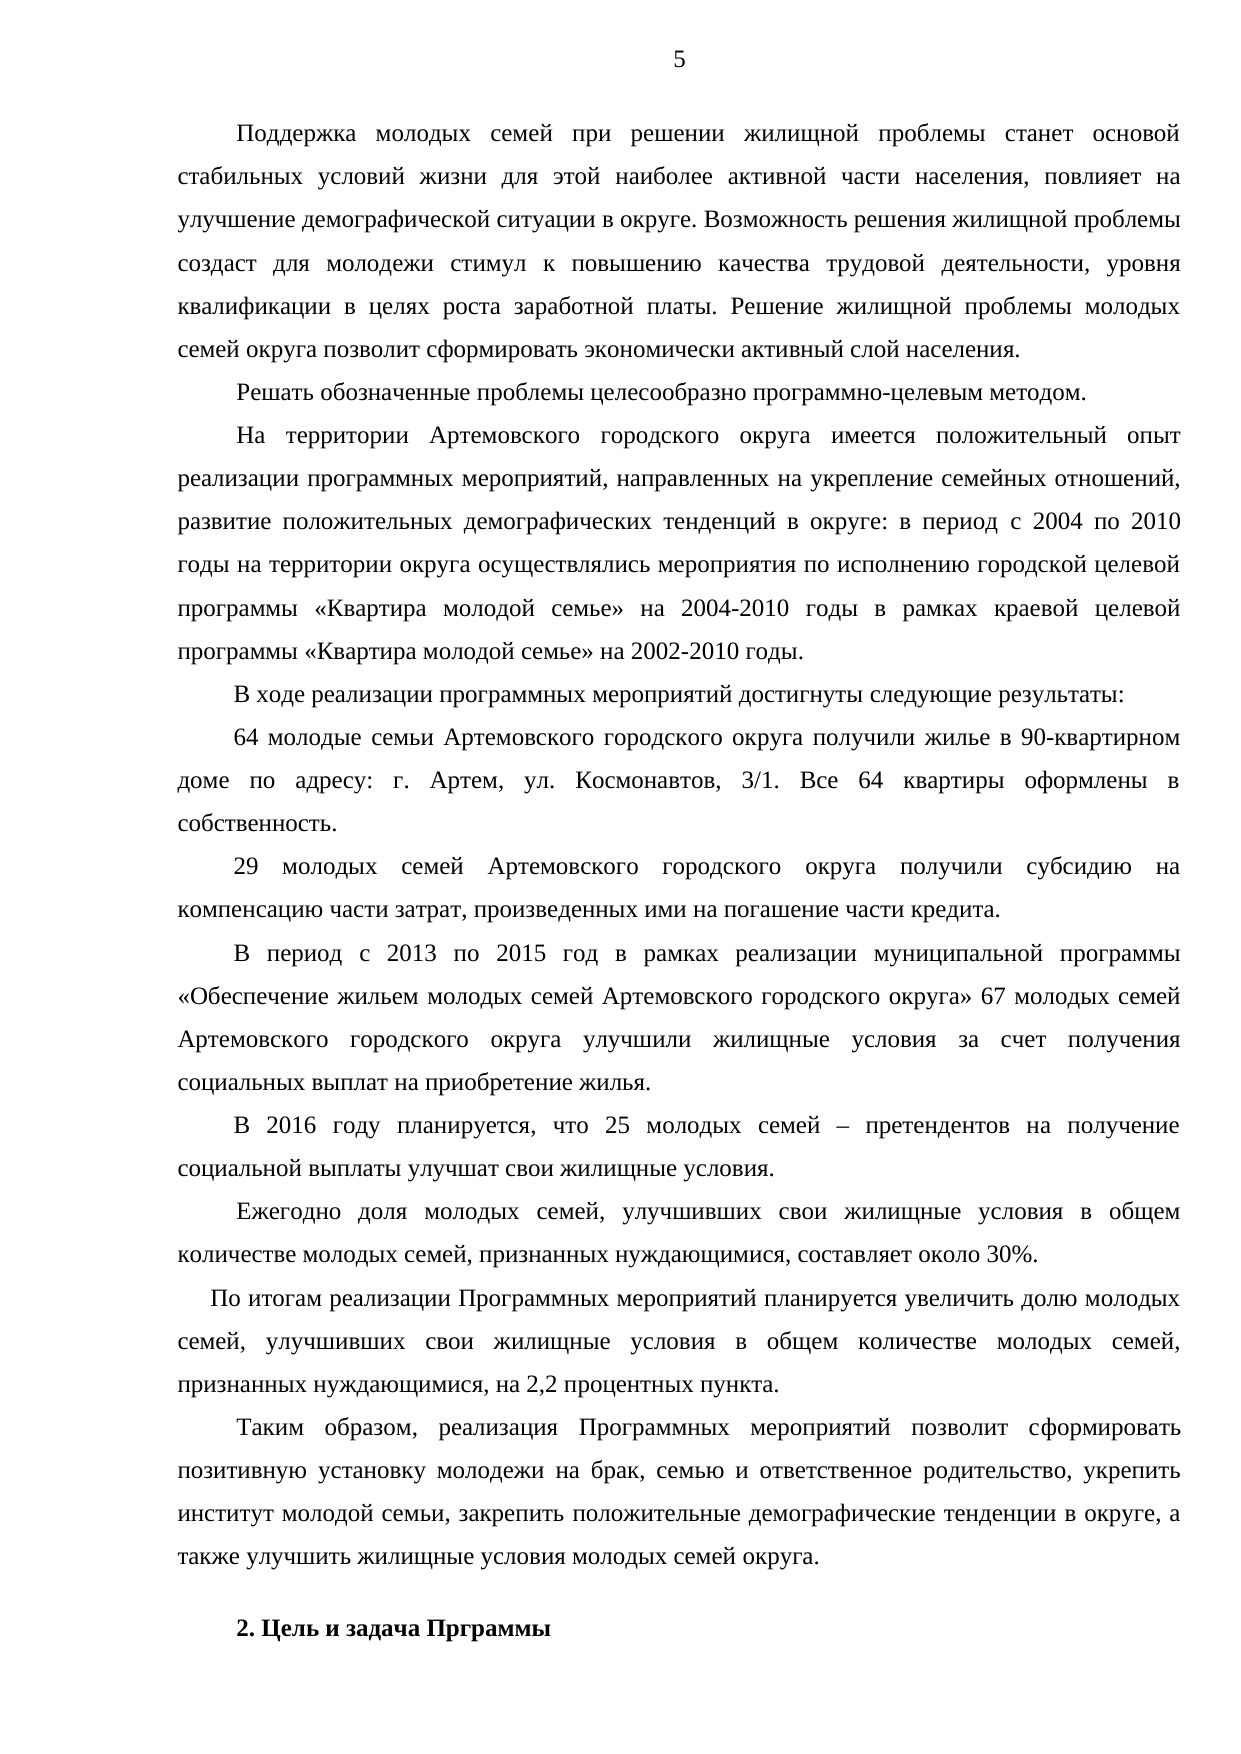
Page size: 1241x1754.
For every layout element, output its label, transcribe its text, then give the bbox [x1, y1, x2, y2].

text В период с 2013 по 2015 год в рамках реализации муниципальной программы «Обеспечение жильем молодых семей Артемовского городского округа» 67 молодых семей Артемовского городского округа улучшили жилищные условия за счет получения социальных выплат на приобретение жилья. [177, 938, 1181, 1096]
text 2. Цель и задача Прграммы [177, 1613, 1181, 1642]
text На территории Артемовского городского округа имеется положительный опыт реализации программных мероприятий, направленных на укрепление семейных отношений, развитие положительных демографических тенденций в округе: в период c 2004 по 2010 годы на территории округа осуществлялись мероприятия по исполнению городской целевой программы «Квартира молодой семье» на 2004-2010 годы в рамках краевой целевой программы «Квартира молодой семье» на 2002-2010 годы. [177, 420, 1181, 664]
text Поддержка молодых семей при решении жилищной проблемы станет основой стабильных условий жизни для этой наиболее активной части населения, повлияет на улучшение демографической ситуации в округе. Возможность решения жилищной проблемы создаст для молодежи стимул к повышению качества трудовой деятельности, уровня квалификации в целях роста заработной платы. Решение жилищной проблемы молодых семей округа позволит сформировать экономически активный слой населения. [177, 118, 1181, 363]
text 64 молодые семьи Артемовского городского округа получили жилье в 90-квартирном доме по адресу: г. Артем, ул. Космонавтов, 3/1. Все 64 квартиры оформлены в собственность. [177, 722, 1181, 837]
text Ежегодно доля молодых семей, улучшивших свои жилищные условия в общем количестве молодых семей, признанных нуждающимися, составляет около 30%. [177, 1196, 1181, 1268]
text В 2016 году планируется, что 25 молодых семей – претендентов на получение социальной выплаты улучшат свои жилищные условия. [177, 1110, 1181, 1182]
text Таким образом, реализация Программных мероприятий позволит сформировать позитивную установку молодежи на брак, семью и ответственное родительство, укрепить институт молодой семьи, закрепить положительные демографические тенденции в округе, а также улучшить жилищные условия молодых семей округа. [177, 1412, 1181, 1570]
text По итогам реализации Программных мероприятий планируется увеличить долю молодых семей, улучшивших свои жилищные условия в общем количестве молодых семей, признанных нуждающимися, на 2,2 процентных пункта. [177, 1283, 1181, 1398]
text В ходе реализации программных мероприятий достигнуты следующие результаты: [177, 679, 1181, 708]
text 29 молодых семей Артемовского городского округа получили субсидию на компенсацию части затрат, произведенных ими на погашение части кредита. [177, 851, 1181, 923]
text Решать обозначенные проблемы целесообразно программно-целевым методом. [177, 377, 1181, 406]
